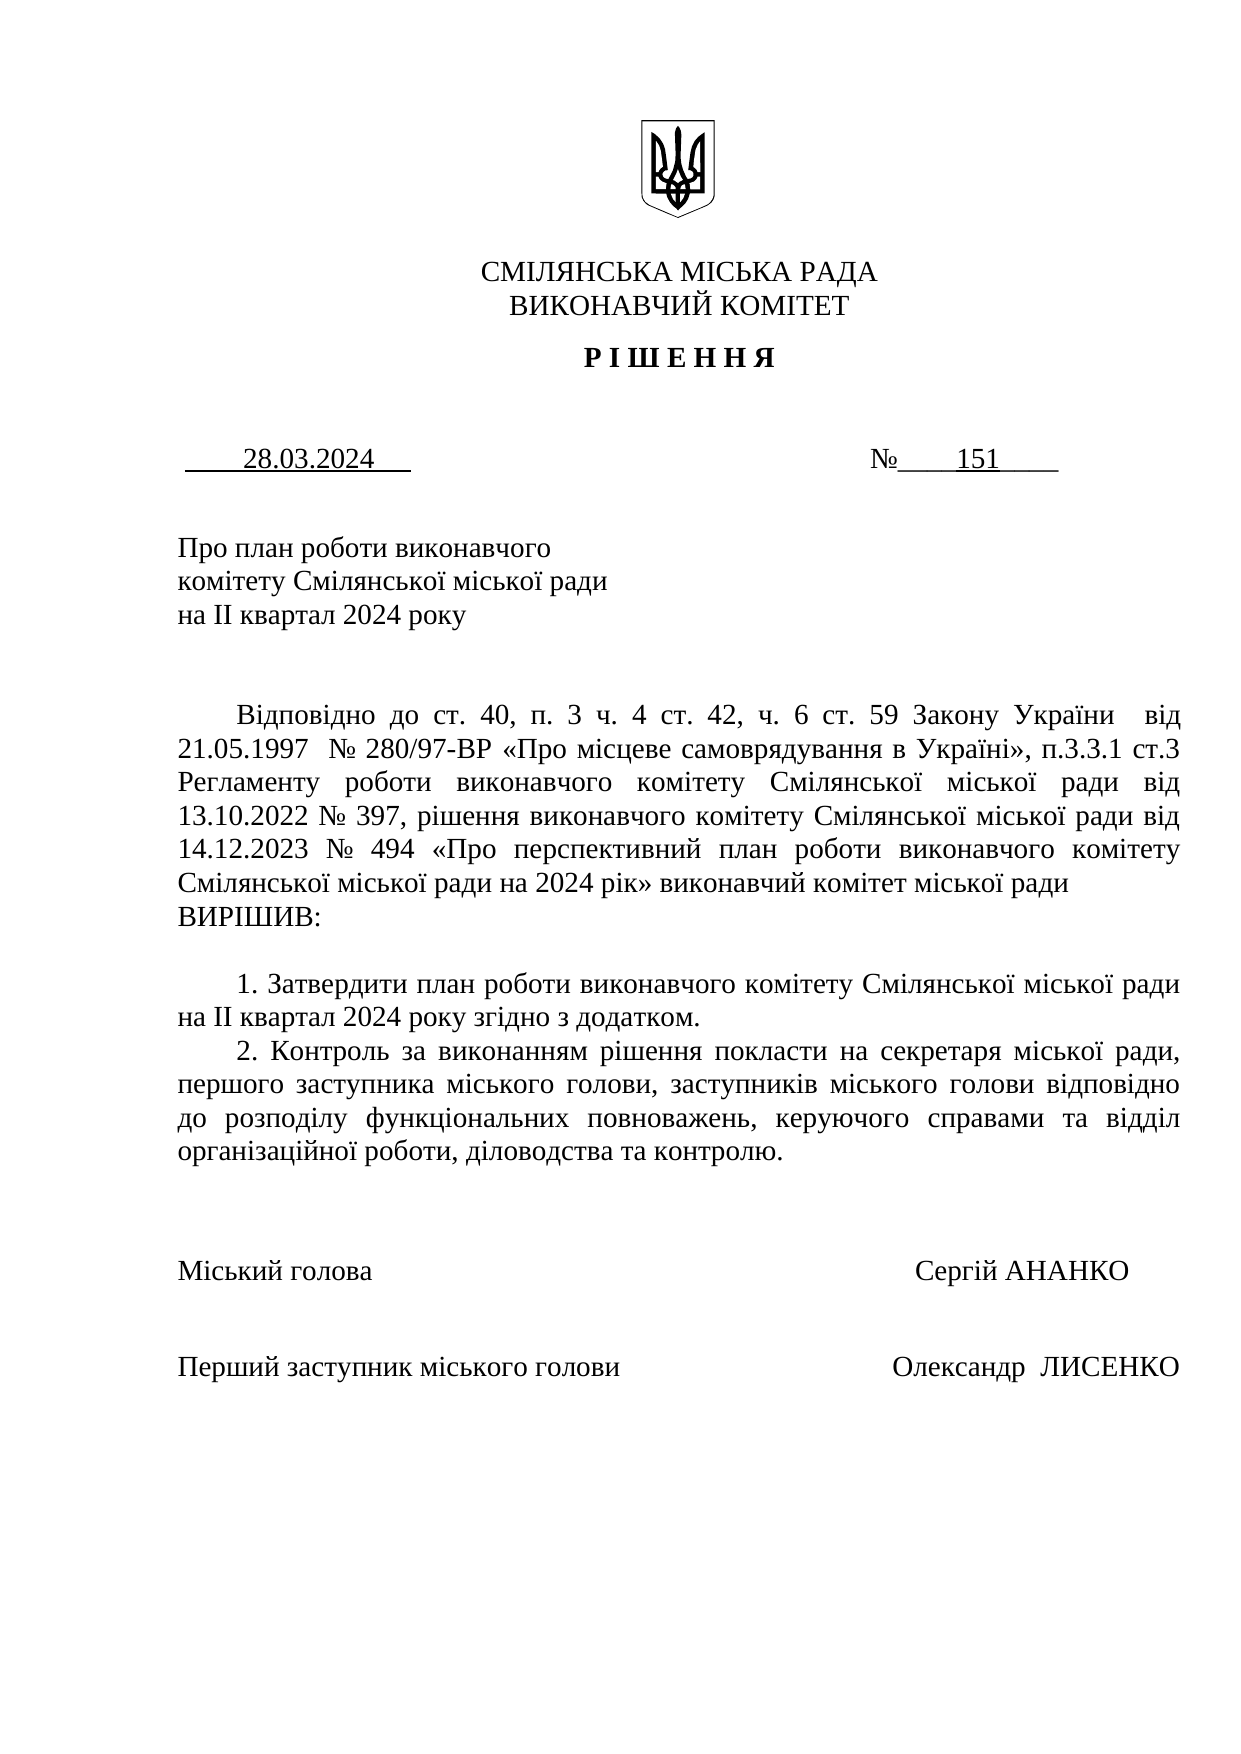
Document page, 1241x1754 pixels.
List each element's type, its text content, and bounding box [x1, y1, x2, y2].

text на ІІ квартал 2024 року [177, 597, 1181, 630]
text СМІЛЯНСЬКА МІСЬКА РАДА [177, 254, 1181, 288]
text Р І Ш Е Н Н Я [177, 341, 1181, 374]
text Відповідно до ст. 40, п. 3 ч. 4 ст. 42, ч. 6 ст. 59 Закону України від 21.05.1997 № 280/97-ВР «Про місцеве самоврядування в Україні», п.3.3.1 ст.3 Регламенту роботи виконавчого комітету Смілянської міської ради від 13.10.2022 № 397, рішення виконавчого комітету Смілянської міської ради від 14.12.2023 № 494 «Про перспективний план роботи виконавчого комітету Смілянської міської ради на 2024 рік» виконавчий комітет міської ради [177, 697, 1181, 899]
text 28.03.2024 №____151____ [177, 441, 1181, 475]
text 1. Затвердити план роботи виконавчого комітету Смілянської міської ради на ІІ квартал 2024 року згідно з додатком. [177, 966, 1181, 1033]
text Про план роботи виконавчого [177, 530, 1181, 563]
text 2. Контроль за виконанням рішення покласти на секретаря міської ради, першого заступника міського голови, заступників міського голови відповідно до розподілу функціональних повноважень, керуючого справами та відділ організаційної роботи, діловодства та контролю. [177, 1033, 1181, 1167]
text ВИРІШИВ: [177, 899, 1181, 932]
text ВИКОНАВЧИЙ КОМІТЕТ [177, 288, 1181, 321]
text комітету Смілянської міської ради [177, 563, 1181, 597]
text Міський голова Сергій АНАНКО [177, 1253, 1181, 1287]
text Перший заступник міського голови Олександр ЛИСЕНКО [59, 1349, 1181, 1383]
